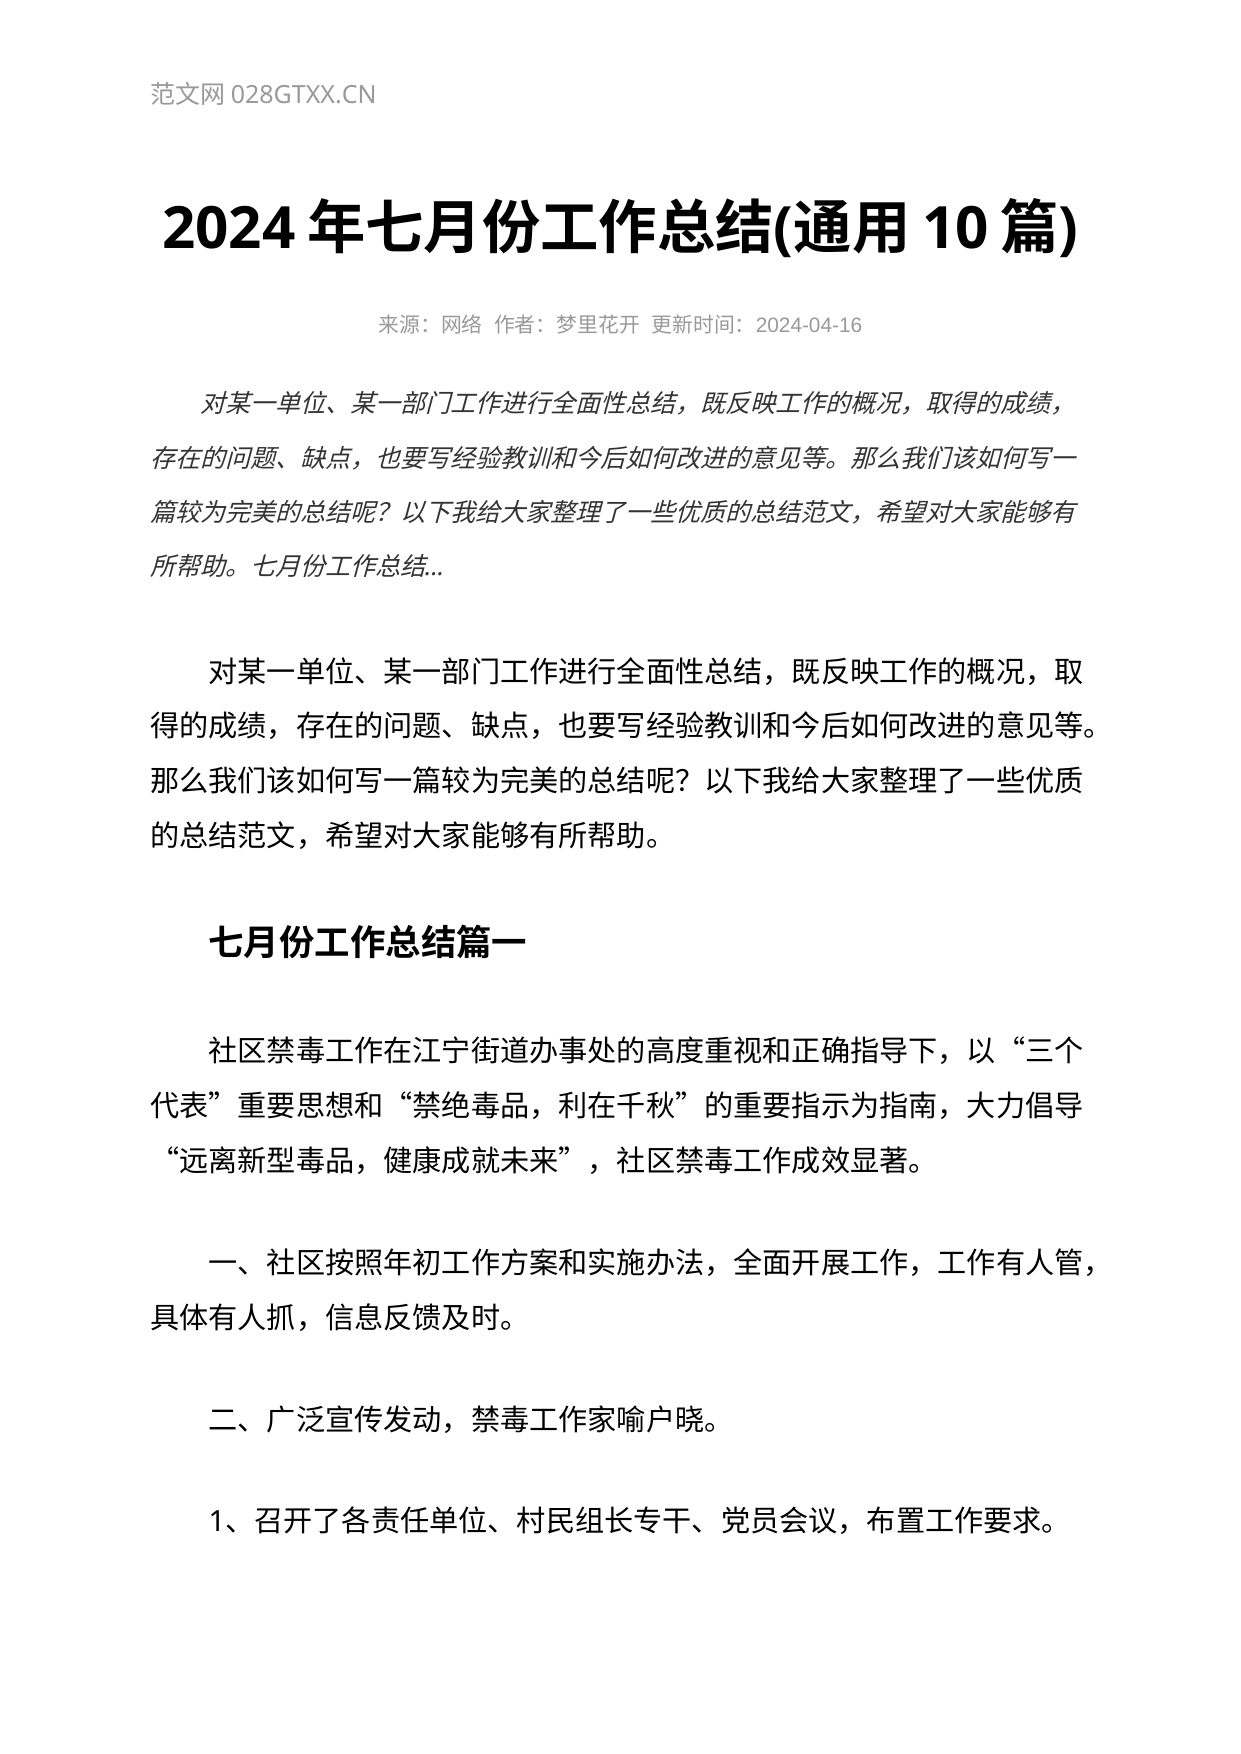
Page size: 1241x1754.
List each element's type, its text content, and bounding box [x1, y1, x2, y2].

text 对某一单位、某一部门工作进行全面性总结，既反映工作的概况，取得的成绩，存在的问题、缺点，也要写经验教训和今后如何改进的意见等。那么我们该如何写一篇较为完美的总结呢？以下我给大家整理了一些优质的总结范文，希望对大家能够有所帮助。七月份工作总结... [150, 384, 1090, 583]
subtitle 2024年七月份工作总结(通用10篇) [150, 181, 1090, 266]
text 对某一单位、某一部门工作进行全面性总结，既反映工作的概况，取得的成绩，存在的问题、缺点，也要写经验教训和今后如何改进的意见等。那么我们该如何写一篇较为完美的总结呢？以下我给大家整理了一些优质的总结范文，希望对大家能够有所帮助。 [150, 648, 1090, 855]
text 社区禁毒工作在江宁街道办事处的高度重视和正确指导下，以“三个代表”重要思想和“禁绝毒品，利在千秋”的重要指示为指南，大力倡导“远离新型毒品，健康成就未来”，社区禁毒工作成效显著。 [150, 1028, 1090, 1180]
text 一、社区按照年初工作方案和实施办法，全面开展工作，工作有人管，具体有人抓，信息反馈及时。 [150, 1239, 1090, 1337]
text 来源：网络 作者：梦里花开 更新时间：2024-04-16 [150, 313, 1090, 337]
text 七月份工作总结篇一 [150, 914, 1090, 966]
text 二、广泛宣传发动，禁毒工作家喻户晓。 [150, 1396, 1090, 1438]
text 1、召开了各责任单位、村民组长专干、党员会议，布置工作要求。 [150, 1498, 1090, 1540]
